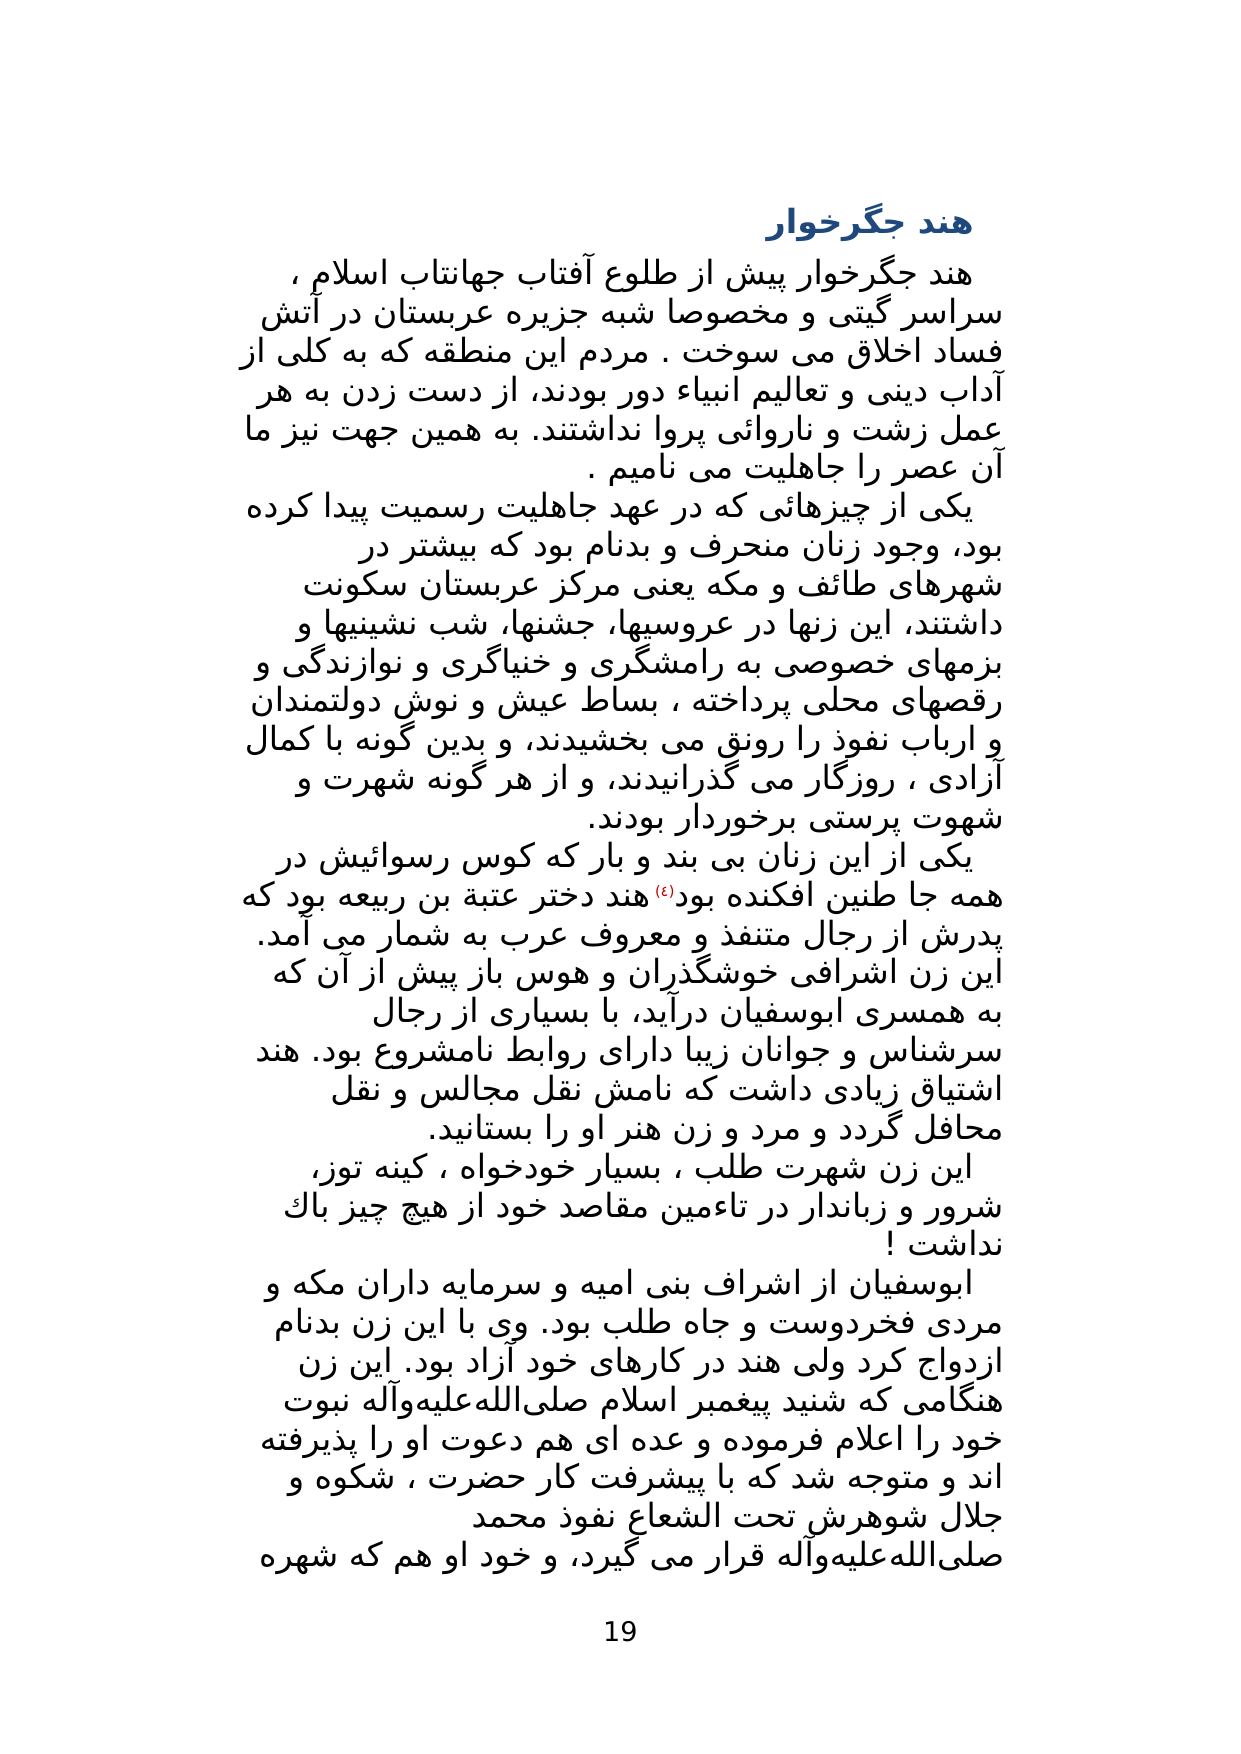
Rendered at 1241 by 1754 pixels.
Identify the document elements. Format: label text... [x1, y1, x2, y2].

text هند جگرخوار پيش از طلوع آفتاب جهانتاب اسلام ، سراسر گيتى و مخصوصا شبه جزيره عربستان در آتش فساد اخلاق مى سوخت . مردم اين منطقه كه به كلى از آداب دينى و تعاليم انبياء دور بودند، از دست زدن به هر عمل زشت و ناروائى پروا نداشتند. به همين جهت نيز ما آن عصر را جاهليت مى ناميم . [236, 253, 1004, 487]
text يكى از اين زنان بى بند و بار كه كوس رسوائيش در همه جا طنين افكنده بود(٤) هند دختر عتبة بن ربيعه بود كه پدرش از رجال متنفذ و معروف عرب به شمار مى آمد. اين زن اشرافى خوشگذران و هوس باز پيش از آن كه به همسرى ابوسفيان درآيد، با بسيارى از رجال سرشناس و جوانان زيبا داراى روابط نامشروع بود. هند اشتياق زيادى داشت كه نامش نقل مجالس و نقل محافل گردد و مرد و زن هنر او را بستانيد. [236, 836, 1004, 1147]
subtitle هند جگرخوار [236, 202, 1004, 241]
text يكى از چيزهائى كه در عهد جاهليت رسميت پيدا كرده بود، وجود زنان منحرف و بدنام بود كه بيشتر در شهرهاى طائف و مكه يعنى مركز عربستان سكونت داشتند، اين زنها در عروسيها، جشنها، شب نشينيها و بزمهاى خصوصى به رامشگرى و خنياگرى و نوازندگى و رقصهاى محلى پرداخته ، بساط عيش و نوش دولتمندان و ارباب نفوذ را رونق مى بخشيدند، و بدين گونه با كمال آزادى ، روزگار مى گذرانيدند، و از هر گونه شهرت و شهوت پرستى برخوردار بودند. [236, 487, 1004, 836]
text اين زن شهرت طلب ، بسيار خودخواه ، كينه توز، شرور و زباندار در تاءمين مقاصد خود از هيچ چيز باك نداشت ! [236, 1147, 1004, 1264]
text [236, 1264, 1004, 1574]
